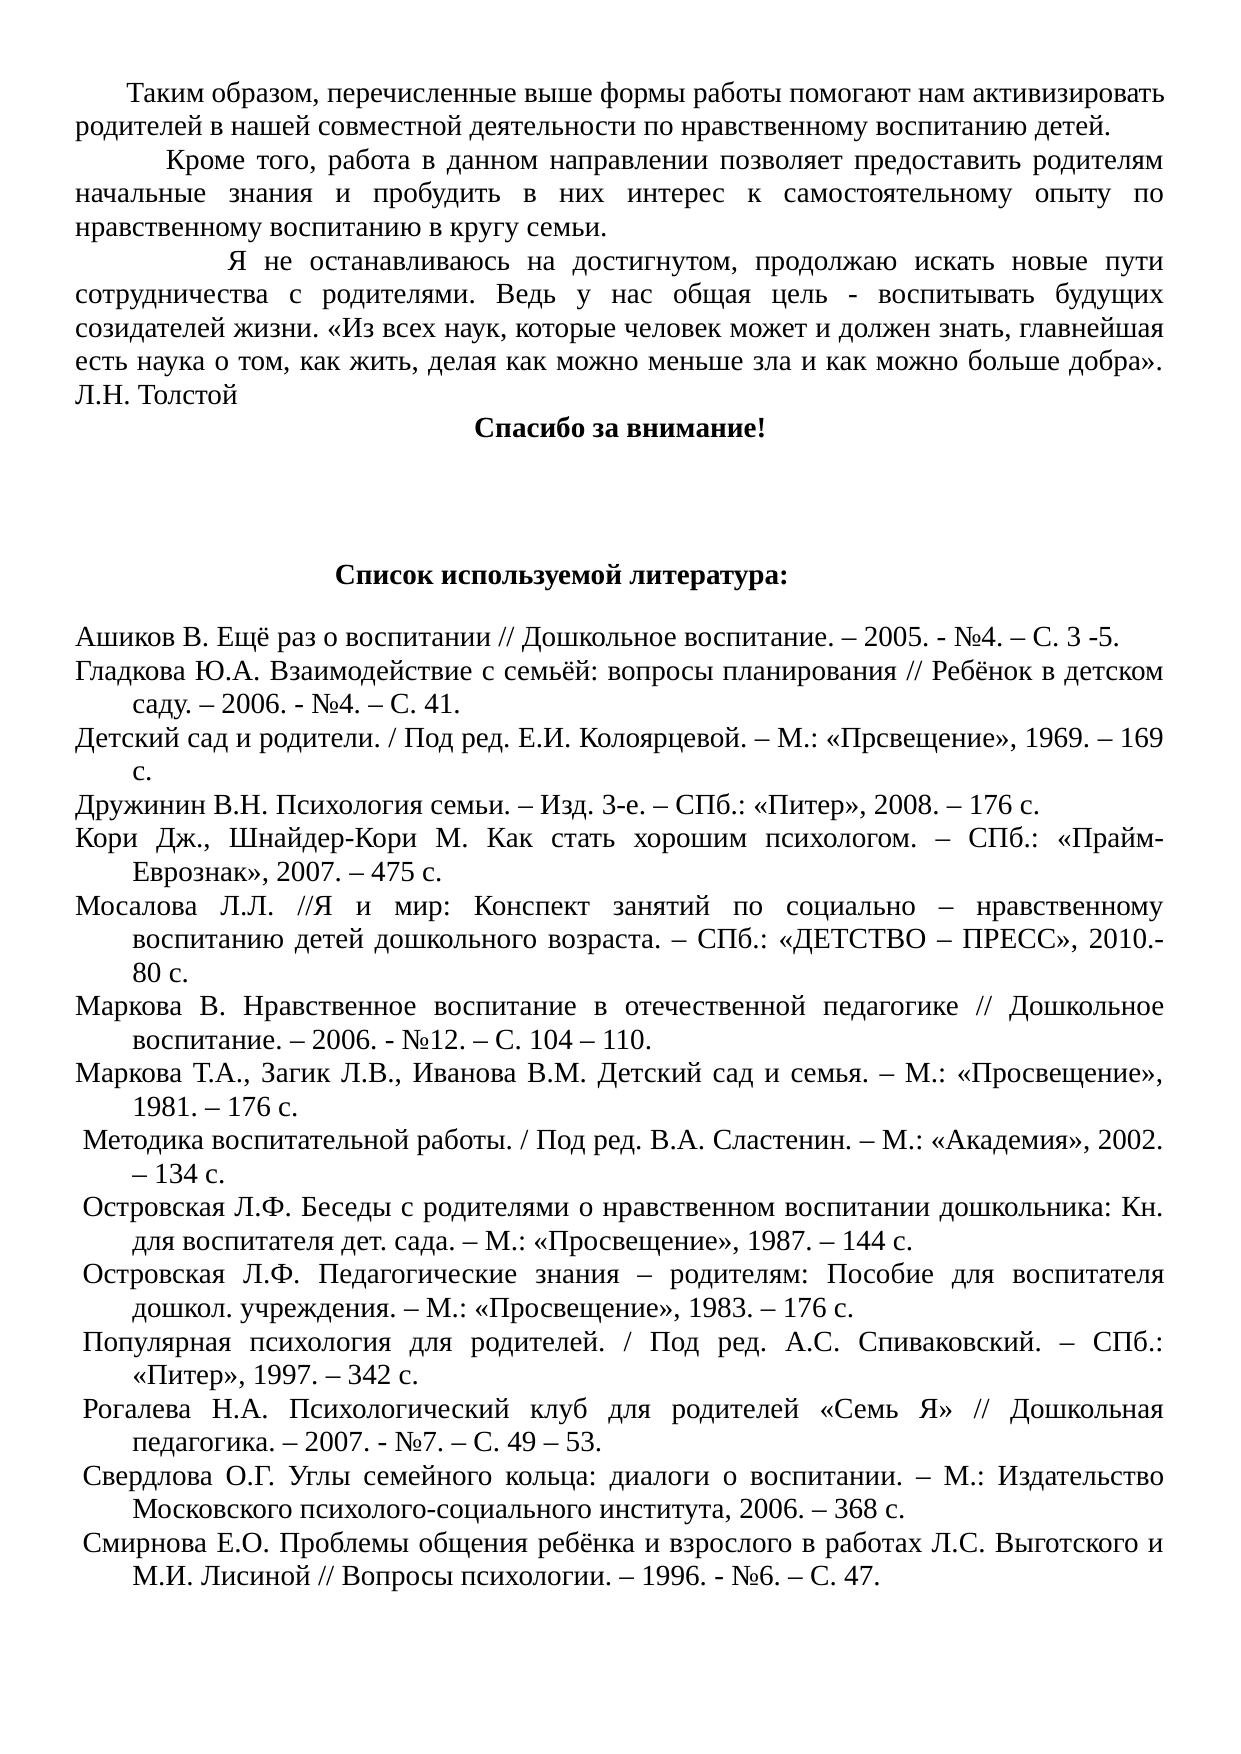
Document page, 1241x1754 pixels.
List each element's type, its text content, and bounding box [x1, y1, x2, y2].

text Дружинин В.Н. Психология семьи. – Изд. 3-е. – СПб.: «Питер», 2008. – 176 с. [75, 787, 1165, 821]
text Ашиков В. Ещё раз о воспитании // Дошкольное воспитание. – 2005. - №4. – С. 3 -5. [75, 619, 1165, 653]
text Мосалова Л.Л. //Я и мир: Конспект занятий по социально – нравственному воспитанию детей дошкольного возраста. – СПб.: «ДЕТСТВО – ПРЕСС», 2010.- 80 с. [75, 888, 1165, 988]
text Свердлова О.Г. Углы семейного кольца: диалоги о воспитании. – М.: Издательство Московского психолого-социального института, 2006. – 368 с. [75, 1458, 1165, 1525]
text Маркова Т.А., Загик Л.В., Иванова В.М. Детский сад и семья. – М.: «Просвещение», 1981. – 176 с. [75, 1055, 1165, 1122]
text Популярная психология для родителей. / Под ред. А.С. Спиваковский. – СПб.: «Питер», 1997. – 342 с. [75, 1324, 1165, 1391]
text Список используемой литература: [334, 557, 1165, 591]
text Островская Л.Ф. Педагогические знания – родителям: Пособие для воспитателя дошкол. учреждения. – М.: «Просвещение», 1983. – 176 с. [75, 1257, 1165, 1324]
text Методика воспитательной работы. / Под ред. В.А. Сластенин. – М.: «Академия», 2002. – 134 с. [75, 1122, 1165, 1189]
text Детский сад и родители. / Под ред. Е.И. Колоярцевой. – М.: «Прсвещение», 1969. – 169 с. [75, 720, 1165, 787]
text Кроме того, работа в данном направлении позволяет предоставить родителям начальные знания и пробудить в них интерес к самостоятельному опыту по нравственному воспитанию в кругу семьи. [75, 142, 1165, 243]
text Островская Л.Ф. Беседы с родителями о нравственном воспитании дошкольника: Кн. для воспитателя дет. сада. – М.: «Просвещение», 1987. – 144 с. [75, 1189, 1165, 1257]
text Гладкова Ю.А. Взаимодействие с семьёй: вопросы планирования // Ребёнок в детском саду. – 2006. - №4. – С. 41. [75, 653, 1165, 720]
text Маркова В. Нравственное воспитание в отечественной педагогике // Дошкольное воспитание. – 2006. - №12. – С. 104 – 110. [75, 988, 1165, 1055]
text Рогалева Н.А. Психологический клуб для родителей «Семь Я» // Дошкольная педагогика. – 2007. - №7. – С. 49 – 53. [75, 1391, 1165, 1458]
text Смирнова Е.О. Проблемы общения ребёнка и взрослого в работах Л.С. Выготского и М.И. Лисиной // Вопросы психологии. – 1996. - №6. – С. 47. [75, 1525, 1165, 1592]
text Спасибо за внимание! [75, 410, 1165, 444]
text Таким образом, перечисленные выше формы работы помогают нам активизировать родителей в нашей совместной деятельности по нравственному воспитанию детей. [75, 75, 1165, 142]
text Кори Дж., Шнайдер-Кори М. Как стать хорошим психологом. – СПб.: «Прайм-Еврознак», 2007. – 475 с. [75, 821, 1165, 888]
text Я не останавливаюсь на достигнутом, продолжаю искать новые пути сотрудничества с родителями. Ведь у нас общая цель - воспитывать будущих созидателей жизни. «Из всех наук, которые человек может и должен знать, главнейшая есть наука о том, как жить, делая как можно меньше зла и как можно больше добра». Л.Н. Толстой [75, 243, 1165, 410]
